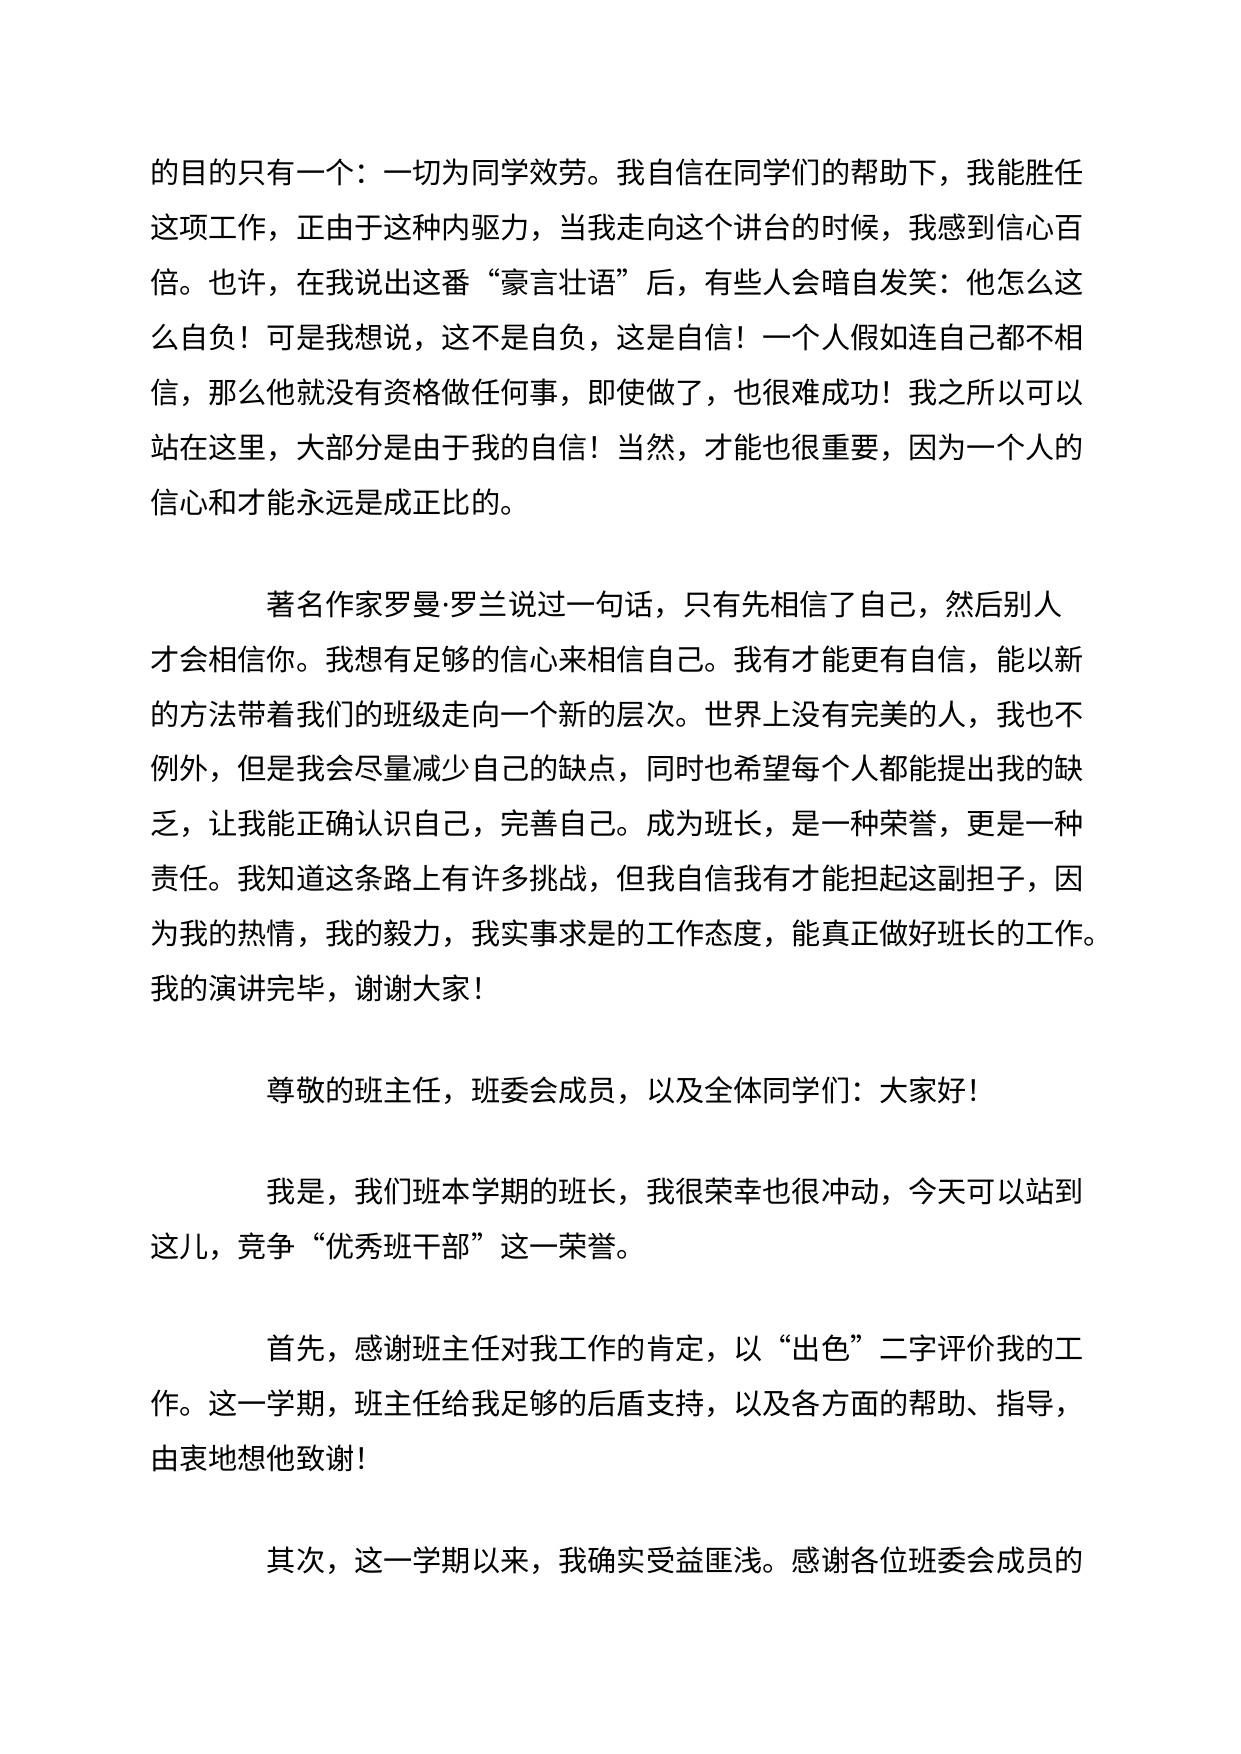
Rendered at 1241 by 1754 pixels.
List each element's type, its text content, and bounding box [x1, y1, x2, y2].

text 首先，感谢班主任对我工作的肯定，以“出色”二字评价我的工作。这一学期，班主任给我足够的后盾支持，以及各方面的帮助、指导，由衷地想他致谢！ [150, 1326, 1090, 1478]
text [150, 150, 1090, 522]
text 著名作家罗曼·罗兰说过一句话，只有先相信了自己，然后别人才会相信你。我想有足够的信心来相信自己。我有才能更有自信，能以新的方法带着我们的班级走向一个新的层次。世界上没有完美的人，我也不例外，但是我会尽量减少自己的缺点，同时也希望每个人都能提出我的缺乏，让我能正确认识自己，完善自己。成为班长，是一种荣誉，更是一种责任。我知道这条路上有许多挑战，但我自信我有才能担起这副担子，因为我的热情，我的毅力，我实事求是的工作态度，能真正做好班长的工作。我的演讲完毕，谢谢大家！ [150, 581, 1090, 1008]
text 我是，我们班本学期的班长，我很荣幸也很冲动，今天可以站到这儿，竞争“优秀班干部”这一荣誉。 [150, 1169, 1090, 1266]
text 尊敬的班主任，班委会成员，以及全体同学们：大家好！ [150, 1067, 1090, 1109]
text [150, 1537, 1090, 1579]
